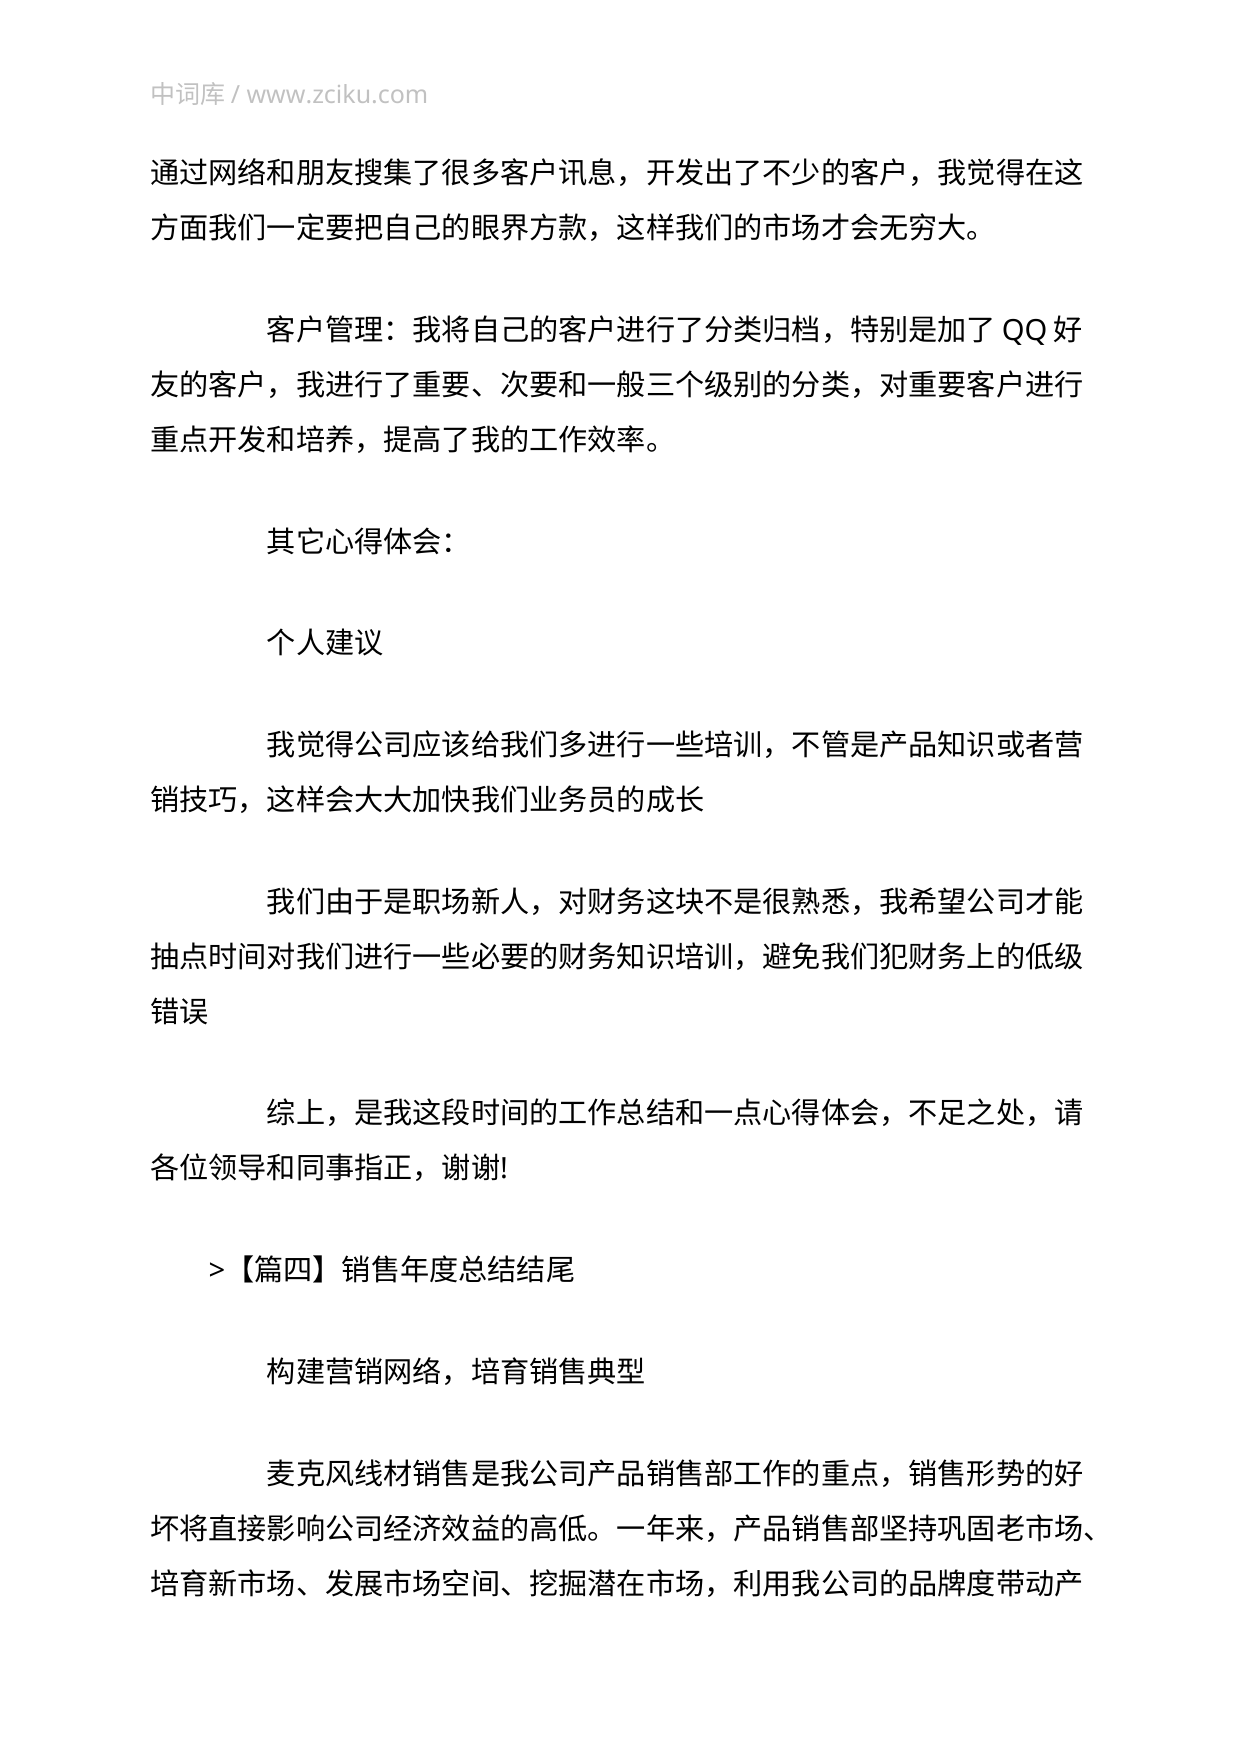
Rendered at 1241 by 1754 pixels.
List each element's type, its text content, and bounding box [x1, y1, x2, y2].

text 综上，是我这段时间的工作总结和一点心得体会，不足之处，请各位领导和同事指正，谢谢! [150, 1090, 1090, 1187]
text 客户管理：我将自己的客户进行了分类归档，特别是加了QQ好友的客户，我进行了重要、次要和一般三个级别的分类，对重要客户进行重点开发和培养，提高了我的工作效率。 [150, 307, 1090, 459]
text >【篇四】销售年度总结结尾 [150, 1247, 1090, 1289]
text 个人建议 [150, 620, 1090, 662]
text 我觉得公司应该给我们多进行一些培训，不管是产品知识或者营销技巧，这样会大大加快我们业务员的成长 [150, 722, 1090, 819]
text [150, 150, 1090, 247]
text 我们由于是职场新人，对财务这块不是很熟悉，我希望公司才能抽点时间对我们进行一些必要的财务知识培训，避免我们犯财务上的低级错误 [150, 878, 1090, 1031]
text 构建营销网络，培育销售典型 [150, 1349, 1090, 1391]
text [150, 1451, 1090, 1603]
text 其它心得体会： [150, 518, 1090, 561]
